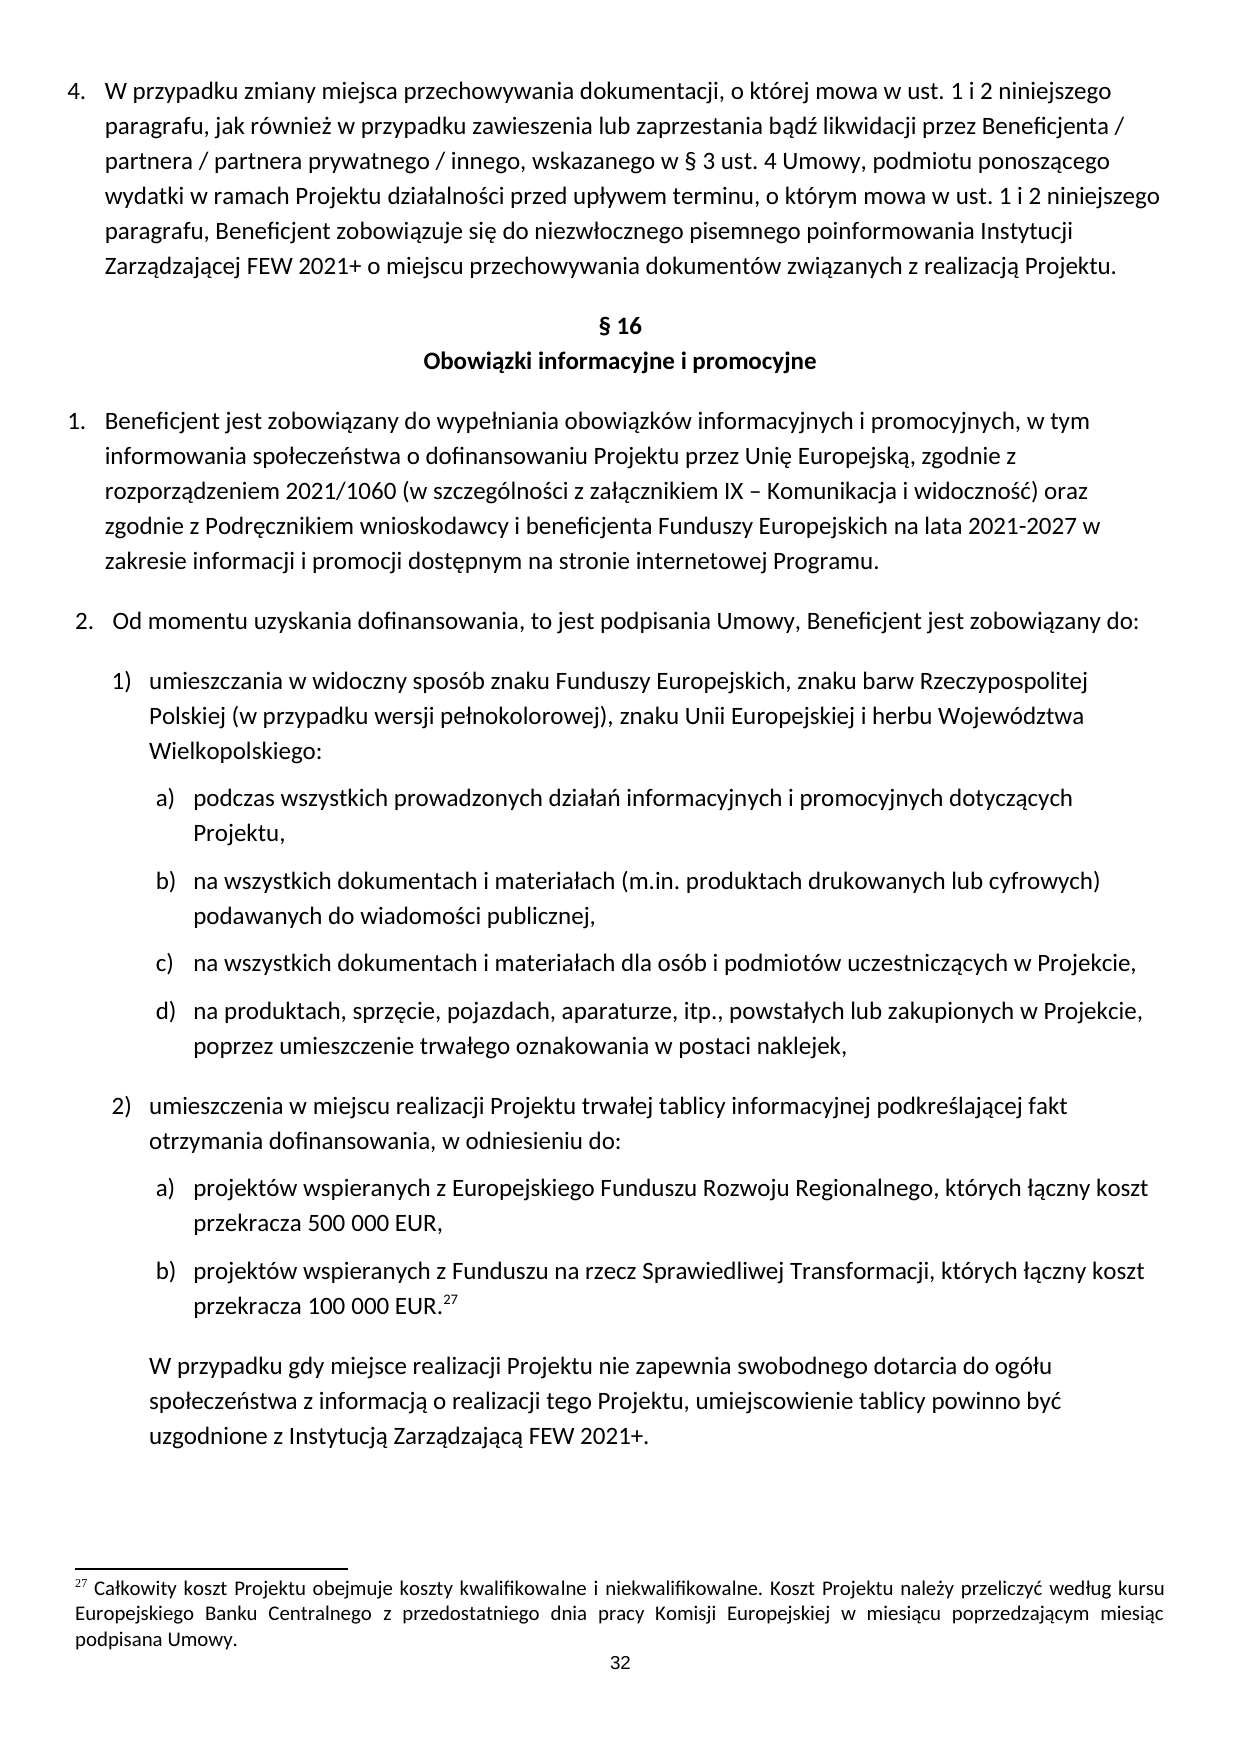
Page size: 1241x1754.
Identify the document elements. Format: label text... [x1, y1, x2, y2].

subtitle § 16 [75, 310, 1165, 341]
list projektów wspieranych z Funduszu na rzecz Sprawiedliwej Transformacji, których łączny koszt przekracza 100 000 EUR. [156, 1255, 1165, 1321]
list projektów wspieranych z Europejskiego Funduszu Rozwoju Regionalnego, których łączny koszt przekracza 500 000 EUR, [156, 1172, 1165, 1238]
list Od momentu uzyskania dofinansowania, to jest podpisania Umowy, Beneficjent jest zobowiązany do: [75, 605, 1165, 636]
list umieszczania w widoczny sposób znaku Funduszy Europejskich, znaku barw Rzeczypospolitej Polskiej (w przypadku wersji pełnokolorowej), znaku Unii Europejskiej i herbu Województwa Wielkopolskiego: [111, 665, 1165, 766]
list W przypadku zmiany miejsca przechowywania dokumentacji, o której mowa w ust. 1 i 2 niniejszego paragrafu, jak również w przypadku zawieszenia lub zaprzestania bądź likwidacji przez Beneficjenta / partnera / partnera prywatnego / innego, wskazanego w § 3 ust. 4 Umowy, podmiotu ponoszącego wydatki w ramach Projektu działalności przed upływem terminu, o którym mowa w ust. 1 i 2 niniejszego paragrafu, Beneficjent zobowiązuje się do niezwłocznego pisemnego poinformowania Instytucji Zarządzającej FEW 2021+ o miejscu przechowywania dokumentów związanych z realizacją Projektu. [67, 75, 1165, 281]
list na produktach, sprzęcie, pojazdach, aparaturze, itp., powstałych lub zakupionych w Projekcie, poprzez umieszczenie trwałego oznakowania w postaci naklejek, [156, 995, 1165, 1061]
list podczas wszystkich prowadzonych działań informacyjnych i promocyjnych dotyczących Projektu, [156, 782, 1165, 848]
list Beneficjent jest zobowiązany do wypełniania obowiązków informacyjnych i promocyjnych, w tym informowania społeczeństwa o dofinansowaniu Projektu przez Unię Europejską, zgodnie z rozporządzeniem 2021/1060 (w szczególności z załącznikiem IX – Komunikacja i widoczność) oraz zgodnie z Podręcznikiem wnioskodawcy i beneficjenta Funduszy Europejskich na lata 2021-2027 w zakresie informacji i promocji dostępnym na stronie internetowej Programu. [67, 405, 1165, 576]
list umieszczenia w miejscu realizacji Projektu trwałej tablicy informacyjnej podkreślającej fakt otrzymania dofinansowania, w odniesieniu do: [111, 1090, 1165, 1156]
list na wszystkich dokumentach i materiałach (m.in. produktach drukowanych lub cyfrowych) podawanych do wiadomości publicznej, [156, 865, 1165, 931]
subtitle Obowiązki informacyjne i promocyjne [75, 345, 1165, 376]
text W przypadku gdy miejsce realizacji Projektu nie zapewnia swobodnego dotarcia do ogółu społeczeństwa z informacją o realizacji tego Projektu, umiejscowienie tablicy powinno być uzgodnione z Instytucją Zarządzającą FEW 2021+. [149, 1350, 1165, 1451]
list na wszystkich dokumentach i materiałach dla osób i podmiotów uczestniczących w Projekcie, [156, 947, 1165, 978]
